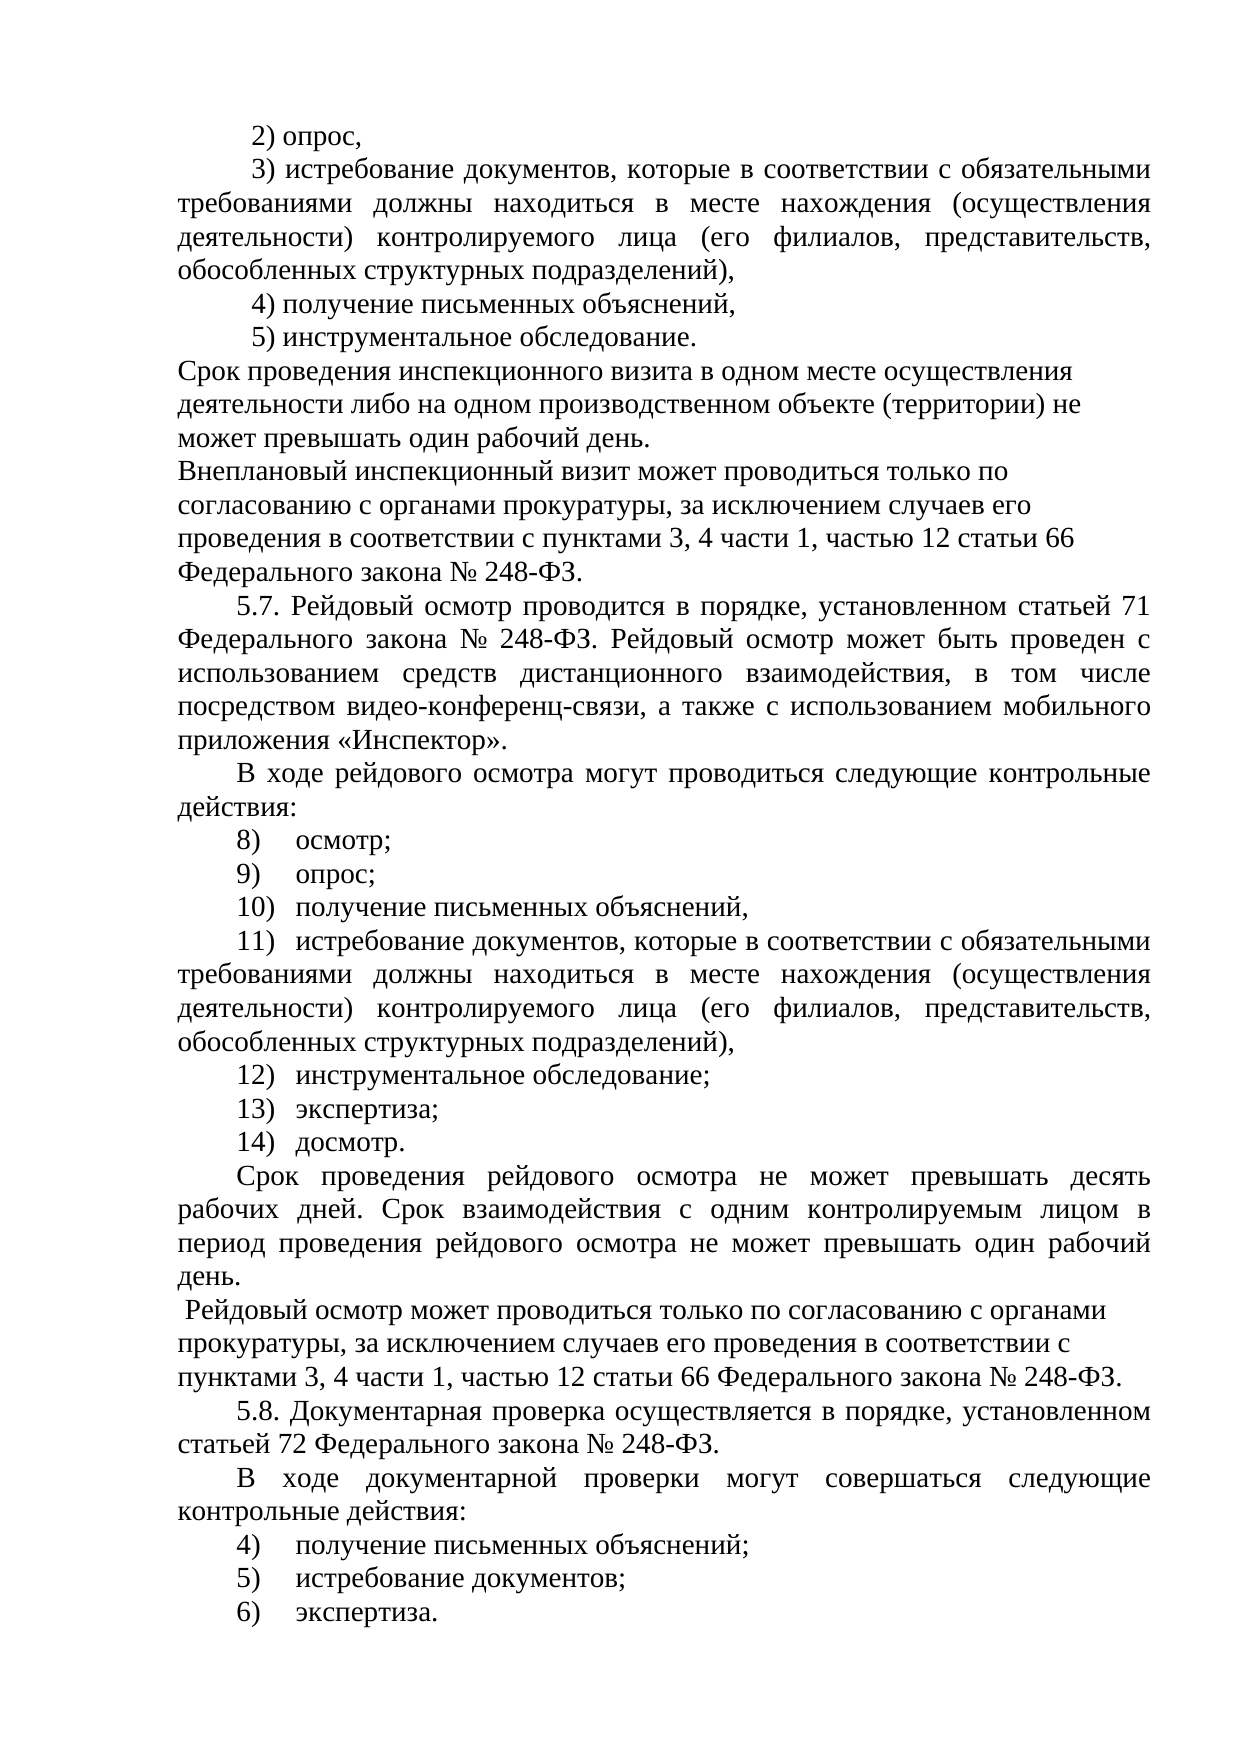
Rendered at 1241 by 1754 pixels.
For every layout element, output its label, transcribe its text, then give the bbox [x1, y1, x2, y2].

list экспертиза. [177, 1594, 1152, 1627]
list осмотр; [177, 822, 1152, 856]
text В ходе документарной проверки могут совершаться следующие контрольные действия: [177, 1460, 1152, 1527]
text В ходе рейдового осмотра могут проводиться следующие контрольные действия: [177, 755, 1152, 822]
list получение письменных объяснений, [177, 889, 1152, 923]
text 5.8. Документарная проверка осуществляется в порядке, установленном статьей 72 Федерального закона № 248-ФЗ. [177, 1393, 1152, 1460]
text 4) получение письменных объяснений, [177, 286, 1152, 319]
list получение письменных объяснений; [177, 1527, 1152, 1560]
list инструментальное обследование; [177, 1057, 1152, 1091]
text Срок проведения рейдового осмотра не может превышать десять рабочих дней. Срок взаимодействия с одним контролируемым лицом в период проведения рейдового осмотра не может превышать один рабочий день. [177, 1158, 1152, 1292]
text 5) инструментальное обследование. [177, 319, 1152, 353]
list истребование документов; [177, 1560, 1152, 1594]
list экспертиза; [177, 1091, 1152, 1124]
list опрос; [177, 856, 1152, 889]
text Внеплановый инспекционный визит может проводиться только по согласованию с органами прокуратуры, за исключением случаев его проведения в соответствии с пунктами 3, 4 части 1, частью 12 статьи 66 Федерального закона № 248-ФЗ. [177, 453, 1152, 588]
text Срок проведения инспекционного визита в одном месте осуществления деятельности либо на одном производственном объекте (территории) не может превышать один рабочий день. [177, 353, 1152, 453]
text 3) истребование документов, которые в соответствии с обязательными требованиями должны находиться в месте нахождения (осуществления деятельности) контролируемого лица (его филиалов, представительств, обособленных структурных подразделений), [177, 152, 1152, 286]
text 5.7. Рейдовый осмотр проводится в порядке, установленном статьей 71 Федерального закона № 248-ФЗ. Рейдовый осмотр может быть проведен с использованием средств дистанционного взаимодействия, в том числе посредством видео-конференц-связи, а также с использованием мобильного приложения «Инспектор». [177, 588, 1152, 755]
list истребование документов, которые в соответствии с обязательными требованиями должны находиться в месте нахождения (осуществления деятельности) контролируемого лица (его филиалов, представительств, обособленных структурных подразделений), [177, 923, 1152, 1057]
text Рейдовый осмотр может проводиться только по согласованию с органами прокуратуры, за исключением случаев его проведения в соответствии с пунктами 3, 4 части 1, частью 12 статьи 66 Федерального закона № 248-ФЗ. [177, 1292, 1152, 1393]
list досмотр. [177, 1124, 1152, 1158]
text 2) опрос, [177, 118, 1152, 152]
